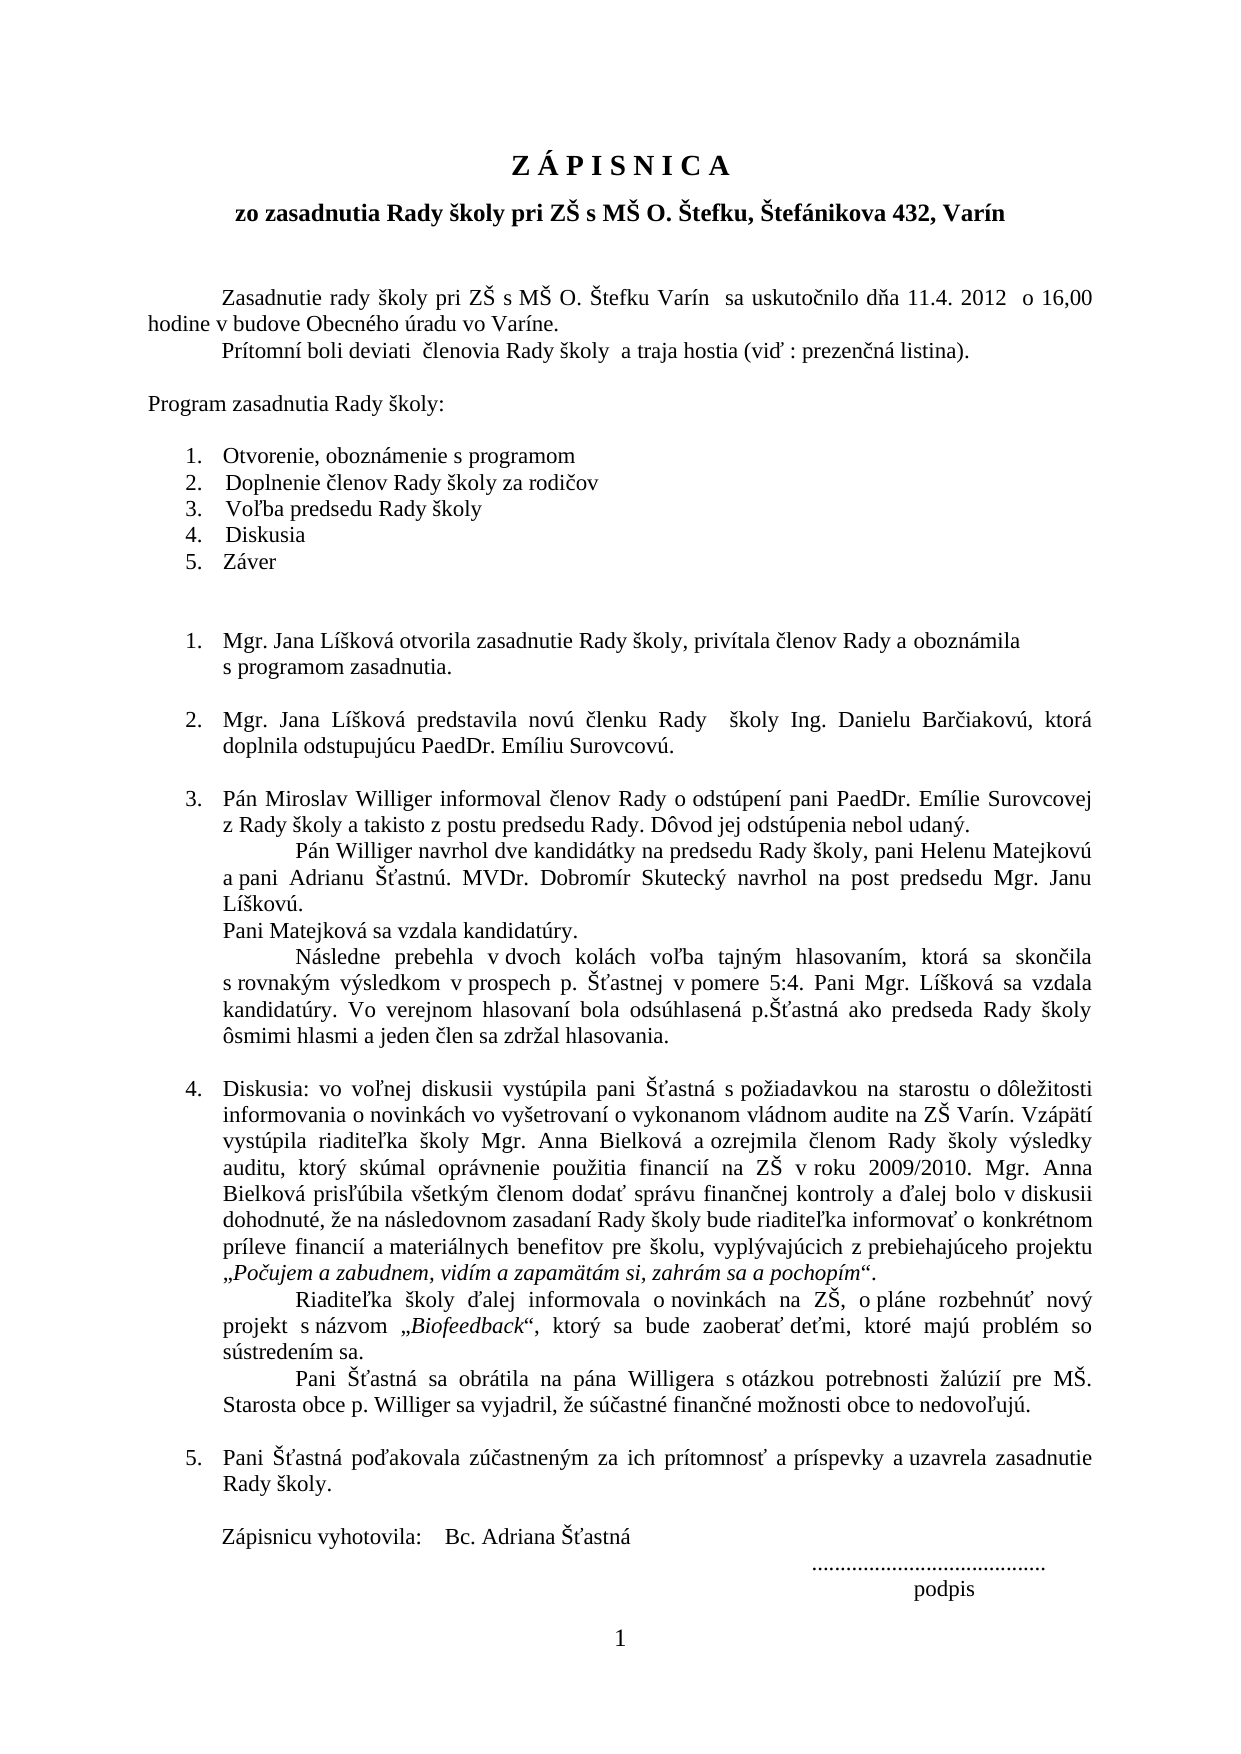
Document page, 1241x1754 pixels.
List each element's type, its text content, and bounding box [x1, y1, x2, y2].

text Následne prebehla v dvoch kolách voľba tajným hlasovaním, ktorá sa skončila s rovnakým výsledkom v prospech p. Šťastnej v pomere 5:4. Pani Mgr. Líšková sa vzdala kandidatúry. Vo verejnom hlasovaní bola odsúhlasená p.Šťastná ako predseda Rady školy ôsmimi hlasmi a jeden člen sa zdržal hlasovania. [223, 943, 1093, 1048]
text 4. Diskusia [148, 521, 1093, 548]
list Diskusia: vo voľnej diskusii vystúpila pani Šťastná s požiadavkou na starostu o dôležitosti informovania o novinkách vo vyšetrovaní o vykonanom vládnom audite na ZŠ Varín. Vzápätí vystúpila riaditeľka školy Mgr. Anna Bielková a ozrejmila členom Rady školy výsledky auditu, ktorý skúmal oprávnenie použitia financií na ZŠ v roku 2009/2010. Mgr. Anna Bielková prisľúbila všetkým členom dodať správu finančnej kontroly a ďalej bolo v diskusii dohodnuté, že na následovnom zasadaní Rady školy bude riaditeľka informovať o konkrétnom príleve financií a materiálnych benefitov pre školu, vyplývajúcich z prebiehajúceho projektu „Počujem a zabudnem, vidím a zapamätám si, zahrám sa a pochopím“. [185, 1075, 1093, 1286]
list Riaditeľka školy ďalej informovala o novinkách na ZŠ, o pláne rozbehnúť nový projekt s názvom „Biofeedback“, ktorý sa bude zaoberať deťmi, ktoré majú problém so sústredením sa. [223, 1286, 1093, 1365]
text 3. Voľba predsedu Rady školy [148, 495, 1093, 521]
list Pán Miroslav Williger informoval členov Rady o odstúpení pani PaedDr. Emílie Surovcovej z Rady školy a takisto z postu predsedu Rady. Dôvod jej odstúpenia nebol udaný. [185, 785, 1093, 838]
text ......................................... [811, 1549, 1093, 1576]
text Zasadnutie rady školy pri ZŠ s MŠ O. Štefku Varín sa uskutočnilo dňa 11.4. 2012 o 16,00 hodine v budove Obecného úradu vo Varíne. [148, 284, 1093, 337]
text Program zasadnutia Rady školy: [148, 389, 1093, 416]
list Mgr. Jana Líšková predstavila novú členku Rady školy Ing. Danielu Barčiakovú, ktorá doplnila odstupujúcu PaedDr. Emíliu Surovcovú. [185, 706, 1093, 758]
text zo zasadnutia Rady školy pri ZŠ s MŠ O. Štefku, Štefánikova 432, Varín [148, 198, 1093, 227]
list Otvorenie, oboznámenie s programom [185, 442, 1093, 469]
text Pán Williger navrhol dve kandidátky na predsedu Rady školy, pani Helenu Matejkovú a pani Adrianu Šťastnú. MVDr. Dobromír Skutecký navrhol na post predsedu Mgr. Janu Líškovú. [223, 838, 1093, 917]
text Zápisnicu vyhotovila: Bc. Adriana Šťastná [148, 1523, 1093, 1549]
text Prítomní boli deviati členovia Rady školy a traja hostia (viď : prezenčná listina). [148, 337, 1093, 363]
list Pani Šťastná poďakovala zúčastneným za ich prítomnosť a príspevky a uzavrela zasadnutie Rady školy. [185, 1444, 1093, 1496]
text Pani Matejková sa vzdala kandidatúry. [223, 917, 1093, 943]
list Mgr. Jana Líšková otvorila zasadnutie Rady školy, privítala členov Rady a oboznámila s programom zasadnutia. [185, 627, 1093, 679]
list Pani Šťastná sa obrátila na pána Willigera s otázkou potrebnosti žalúzií pre MŠ. Starosta obce p. Williger sa vyjadril, že súčastné finančné možnosti obce to nedovoľujú. [223, 1365, 1093, 1417]
list Záver [185, 548, 1093, 574]
text Z Á P I S N I C A [148, 148, 1093, 181]
text 2. Doplnenie členov Rady školy za rodičov [148, 469, 1093, 495]
text podpis [369, 1576, 1093, 1602]
